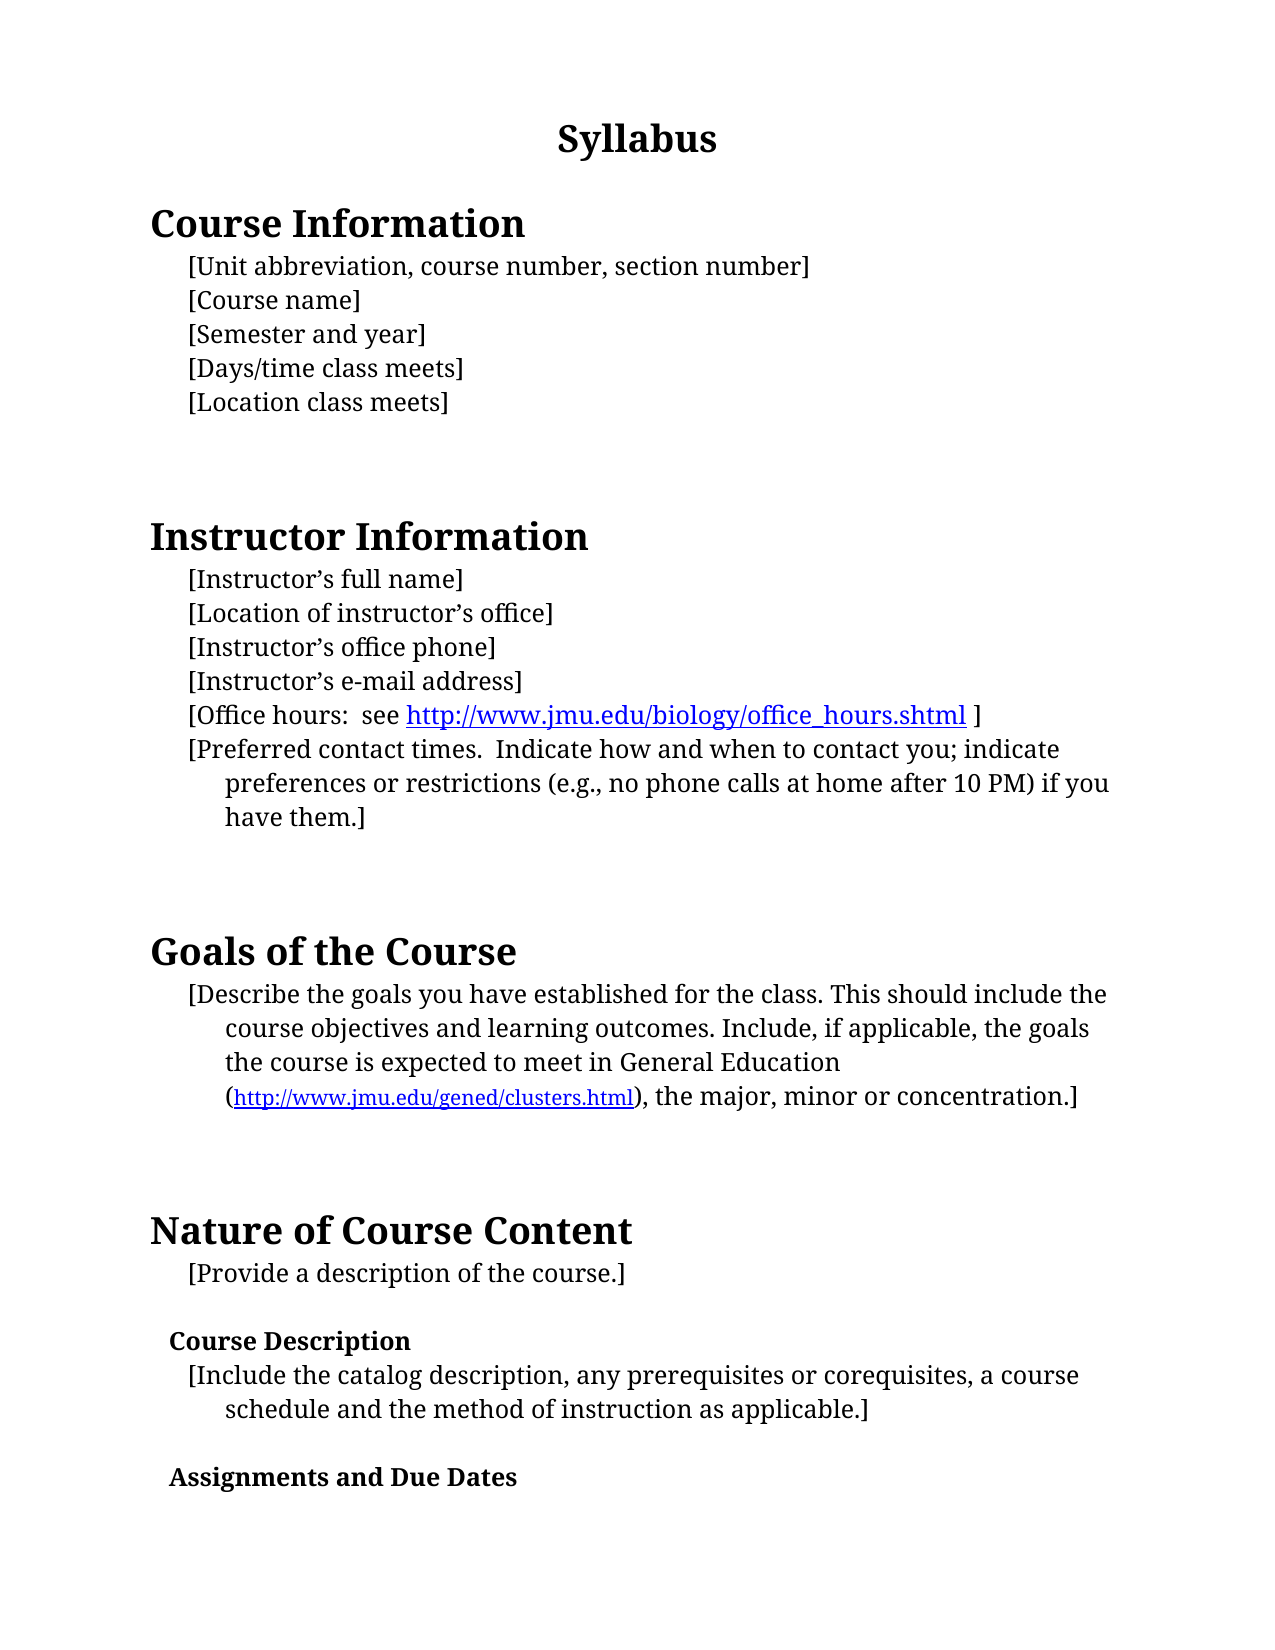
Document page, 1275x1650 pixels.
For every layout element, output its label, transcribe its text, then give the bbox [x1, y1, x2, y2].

text [Instructor’s office phone] [150, 630, 1125, 664]
text Nature of Course Content [150, 1204, 1125, 1256]
text [Location class meets] [187, 385, 1125, 419]
text [Semester and year] [187, 317, 1125, 351]
text [Provide a description of the course.] [187, 1256, 1125, 1289]
text [Office hours: see http://www.jmu.edu/biology/office_hours.shtml ] [187, 698, 1125, 732]
text Assignments and Due Dates [169, 1460, 1125, 1494]
text Course Information [150, 198, 1125, 249]
text [Instructor’s e-mail address] [150, 664, 1125, 698]
text [Course name] [187, 283, 1125, 317]
text [Unit abbreviation, course number, section number] [187, 249, 1125, 283]
text Course Description [169, 1324, 1125, 1358]
text [Instructor’s full name] [150, 562, 1125, 596]
text [Describe the goals you have established for the class. This should include the course objectives and learning outcomes. Include, if applicable, the goals the course is expected to meet in General Education (http://www.jmu.edu/gened/clusters.html), the major, minor or concentration.] [187, 977, 1125, 1113]
text Goals of the Course [150, 926, 1125, 977]
text Syllabus [150, 112, 1125, 163]
text [Preferred contact times. Indicate how and when to contact you; indicate preferences or restrictions (e.g., no phone calls at home after 10 PM) if you have them.] [187, 732, 1125, 834]
text Instructor Information [150, 511, 1125, 562]
text [Days/time class meets] [187, 351, 1125, 385]
text [Include the catalog description, any prerequisites or corequisites, a course schedule and the method of instruction as applicable.] [187, 1358, 1125, 1426]
text [Location of instructor’s office] [150, 596, 1125, 630]
